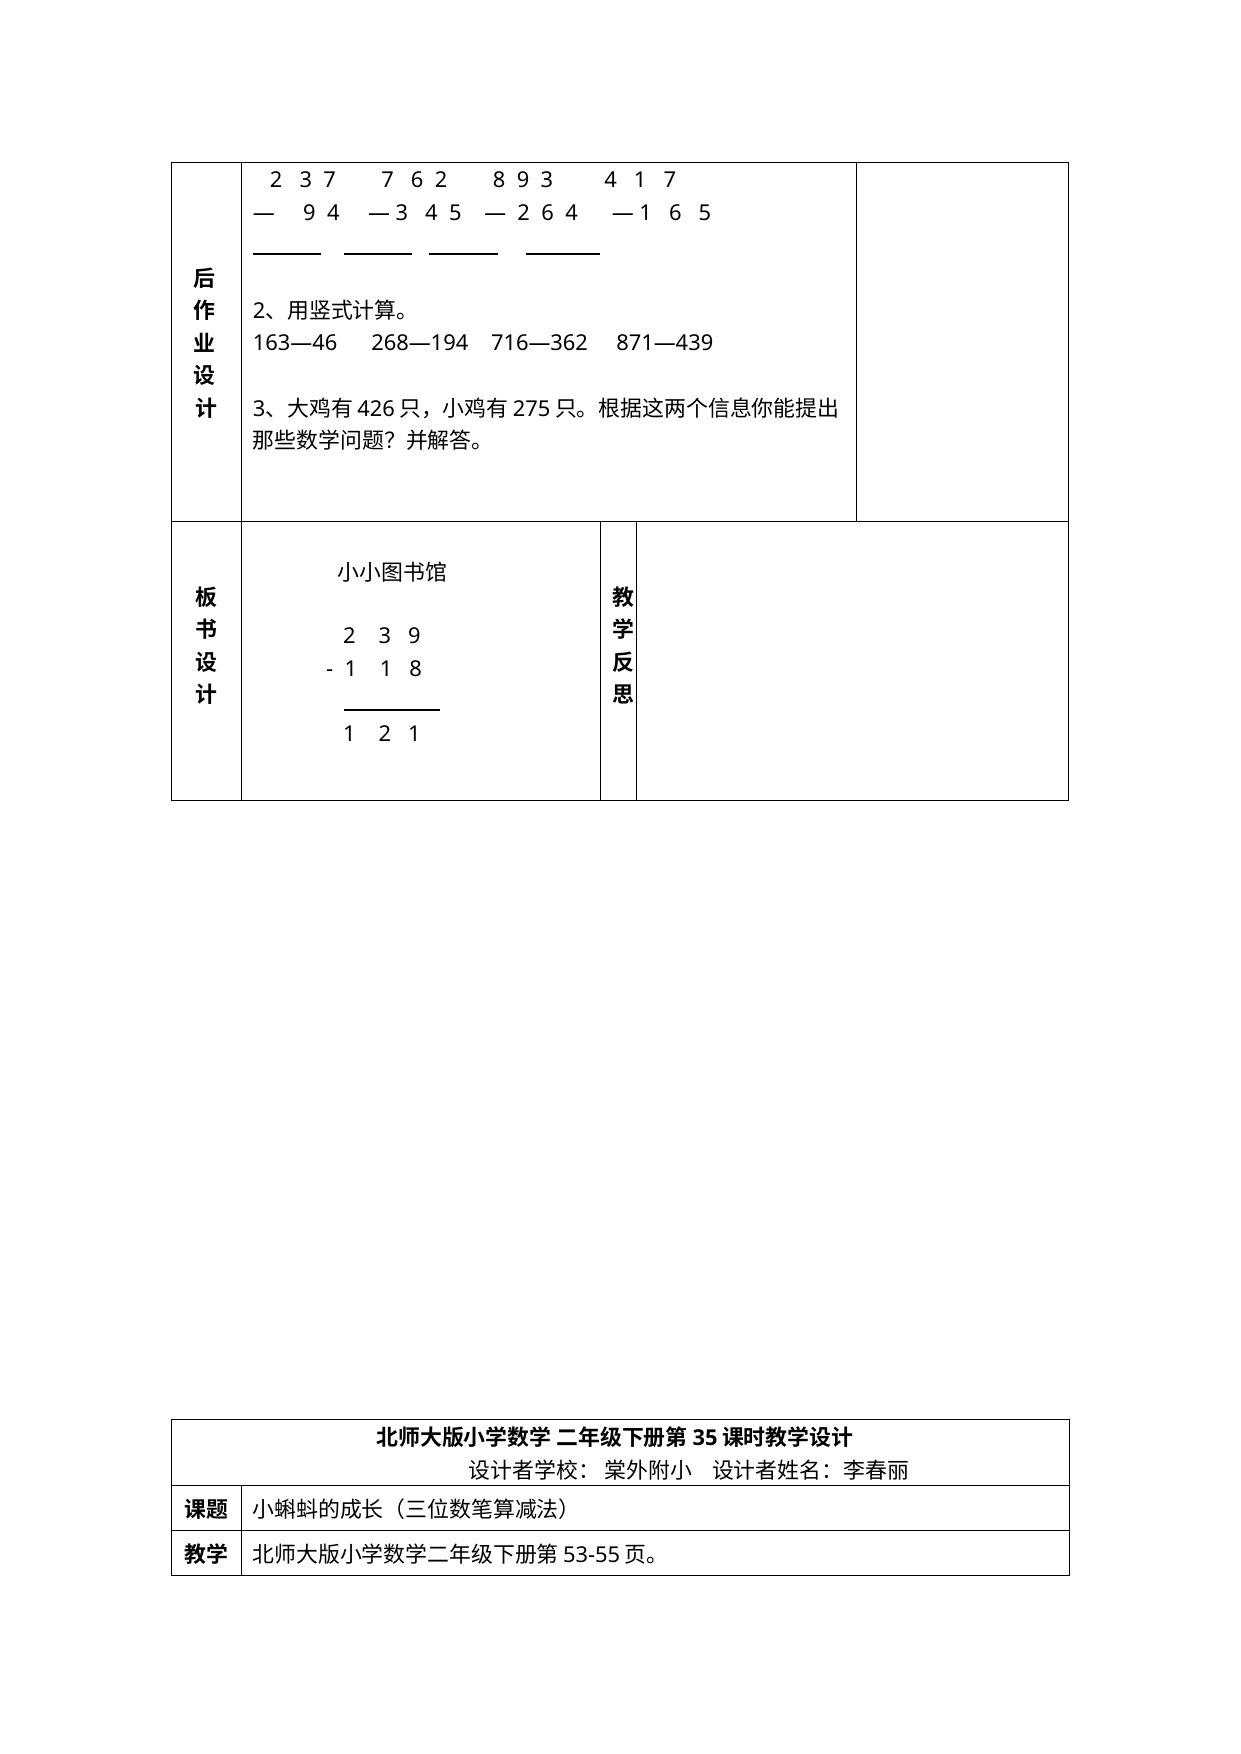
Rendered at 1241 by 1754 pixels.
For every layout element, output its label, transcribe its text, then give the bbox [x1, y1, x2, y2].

table_cell 教学反思 [601, 522, 636, 800]
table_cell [242, 163, 856, 521]
table_cell 板 书 设 计 [172, 522, 241, 800]
table_cell 小小图书馆 2 3 9 - 1 1 8 1 2 1 [242, 522, 600, 800]
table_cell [242, 1531, 1069, 1574]
table_cell 小蝌蚪的成长（三位数笔算减法） [242, 1486, 1069, 1529]
table_cell [637, 522, 1068, 800]
table_header 北师大版小学数学 二年级下册第 35课时教学设计 设计者学校： 棠外附小 设计者姓名：李春丽 [172, 1420, 1069, 1485]
table_cell 教学内容 [172, 1531, 241, 1574]
table_cell 课题 [172, 1486, 241, 1529]
table_cell [857, 163, 1068, 521]
table_cell 课 后 作 业 设 计 [172, 163, 241, 521]
